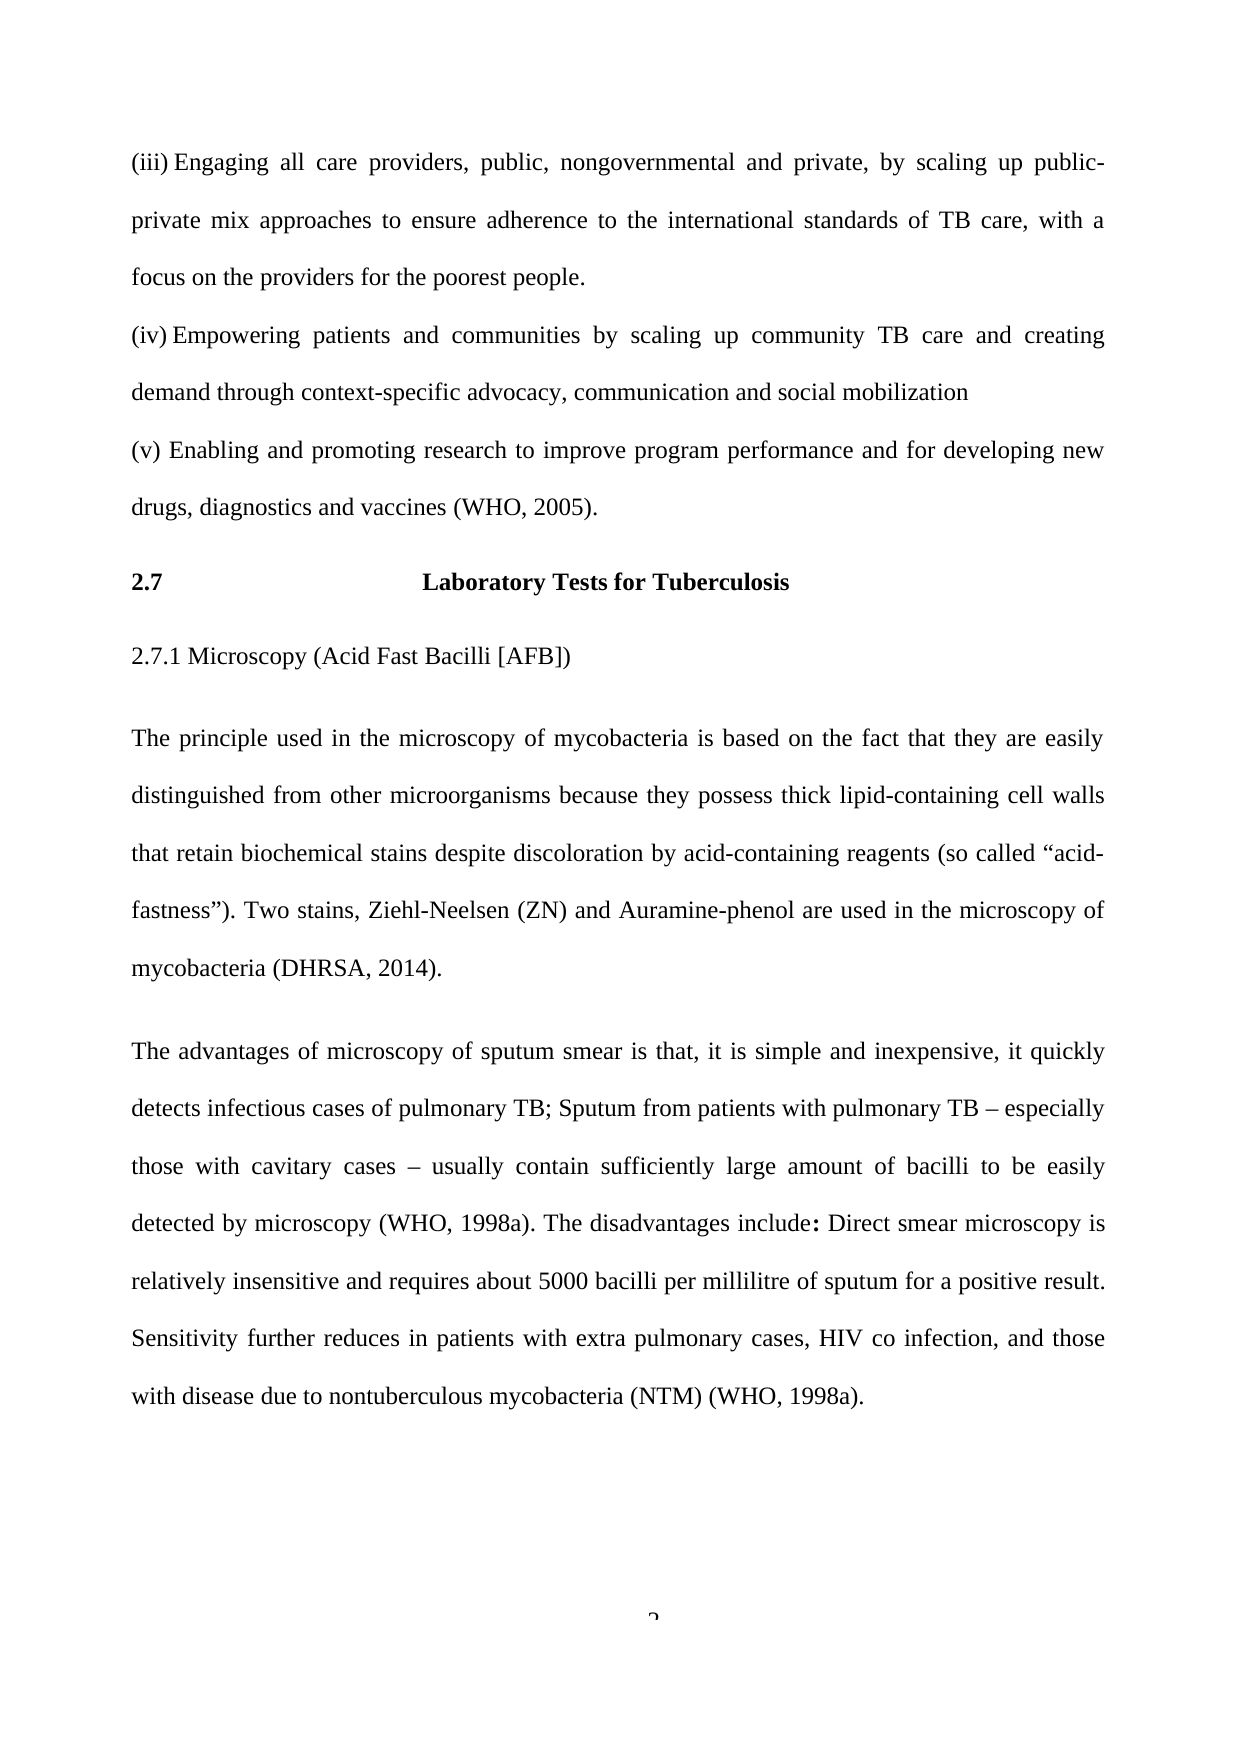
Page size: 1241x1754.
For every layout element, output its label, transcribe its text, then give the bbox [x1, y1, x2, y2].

list Enabling and promoting research to improve program performance and for developing new drugs, diagnostics and vaccines (WHO, 2005). [131, 435, 1105, 521]
subtitle Laboratory Tests for Tuberculosis [131, 567, 1240, 596]
text The principle used in the microscopy of mycobacteria is based on the fact that they are easily distinguished from other microorganisms because they possess thick lipid-containing cell walls that retain biochemical stains despite discoloration by acid-containing reagents (so called “acid- fastness”). Two stains, Ziehl-Neelsen (ZN) and Auramine-phenol are used in the microscopy of mycobacteria (DHRSA, 2014). [131, 723, 1106, 982]
text The advantages of microscopy of sputum smear is that, it is simple and inexpensive, it quickly detects infectious cases of pulmonary TB; Sputum from patients with pulmonary TB – especially those with cavitary cases – usually contain sufficiently large amount of bacilli to be easily detected by microscopy (WHO, 1998a). The disadvantages include: Direct smear microscopy is relatively insensitive and requires about 5000 bacilli per millilitre of sputum for a positive result. Sensitivity further reduces in patients with extra pulmonary cases, HIV co infection, and those with disease due to nontuberculous mycobacteria (NTM) (WHO, 1998a). [131, 1036, 1106, 1409]
list Microscopy (Acid Fast Bacilli [AFB]) [131, 641, 1240, 670]
list Engaging all care providers, public, nongovernmental and private, by scaling up public-private mix approaches to ensure adherence to the international standards of TB care, with a focus on the providers for the poorest people. [131, 147, 1105, 291]
list Empowering patients and communities by scaling up community TB care and creating demand through context-specific advocacy, communication and social mobilization [131, 320, 1105, 406]
